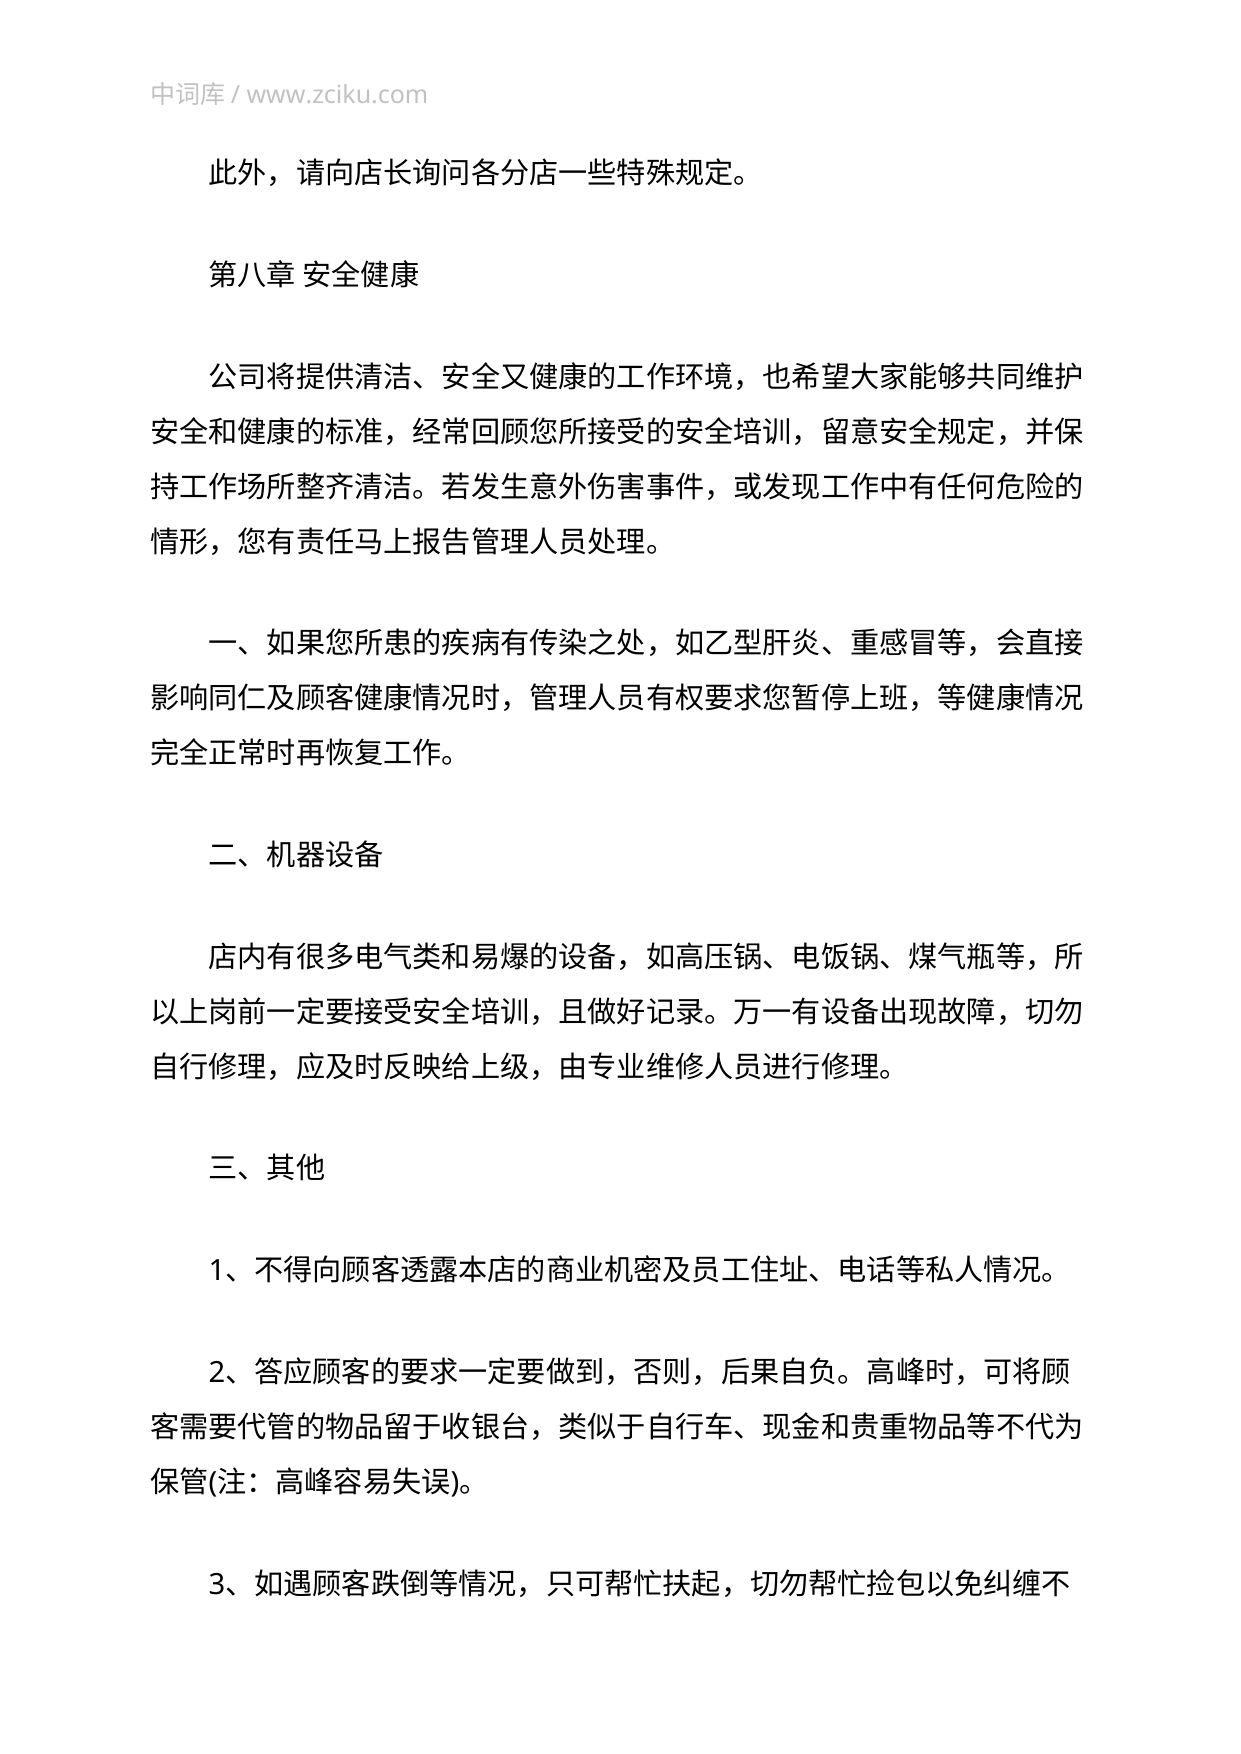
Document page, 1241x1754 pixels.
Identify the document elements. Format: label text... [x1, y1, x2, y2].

text 三、其他 [150, 1145, 1090, 1187]
text 二、机器设备 [150, 832, 1090, 874]
text 一、如果您所患的疾病有传染之处，如乙型肝炎、重感冒等，会直接影响同仁及顾客健康情况时，管理人员有权要求您暂停上班，等健康情况完全正常时再恢复工作。 [150, 620, 1090, 772]
text 2、答应顾客的要求一定要做到，否则，后果自负。高峰时，可将顾客需要代管的物品留于收银台，类似于自行车、现金和贵重物品等不代为保管(注：高峰容易失误)。 [150, 1349, 1090, 1501]
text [150, 1561, 1090, 1603]
text 公司将提供清洁、安全又健康的工作环境，也希望大家能够共同维护安全和健康的标准，经常回顾您所接受的安全培训，留意安全规定，并保持工作场所整齐清洁。若发生意外伤害事件，或发现工作中有任何危险的情形，您有责任马上报告管理人员处理。 [150, 353, 1090, 561]
text 此外，请向店长询问各分店一些特殊规定。 [150, 150, 1090, 192]
text 1、不得向顾客透露本店的商业机密及员工住址、电话等私人情况。 [150, 1247, 1090, 1289]
text 店内有很多电气类和易爆的设备，如高压锅、电饭锅、煤气瓶等，所以上岗前一定要接受安全培训，且做好记录。万一有设备出现故障，切勿自行修理，应及时反映给上级，由专业维修人员进行修理。 [150, 933, 1090, 1085]
text 第八章 安全健康 [150, 252, 1090, 294]
